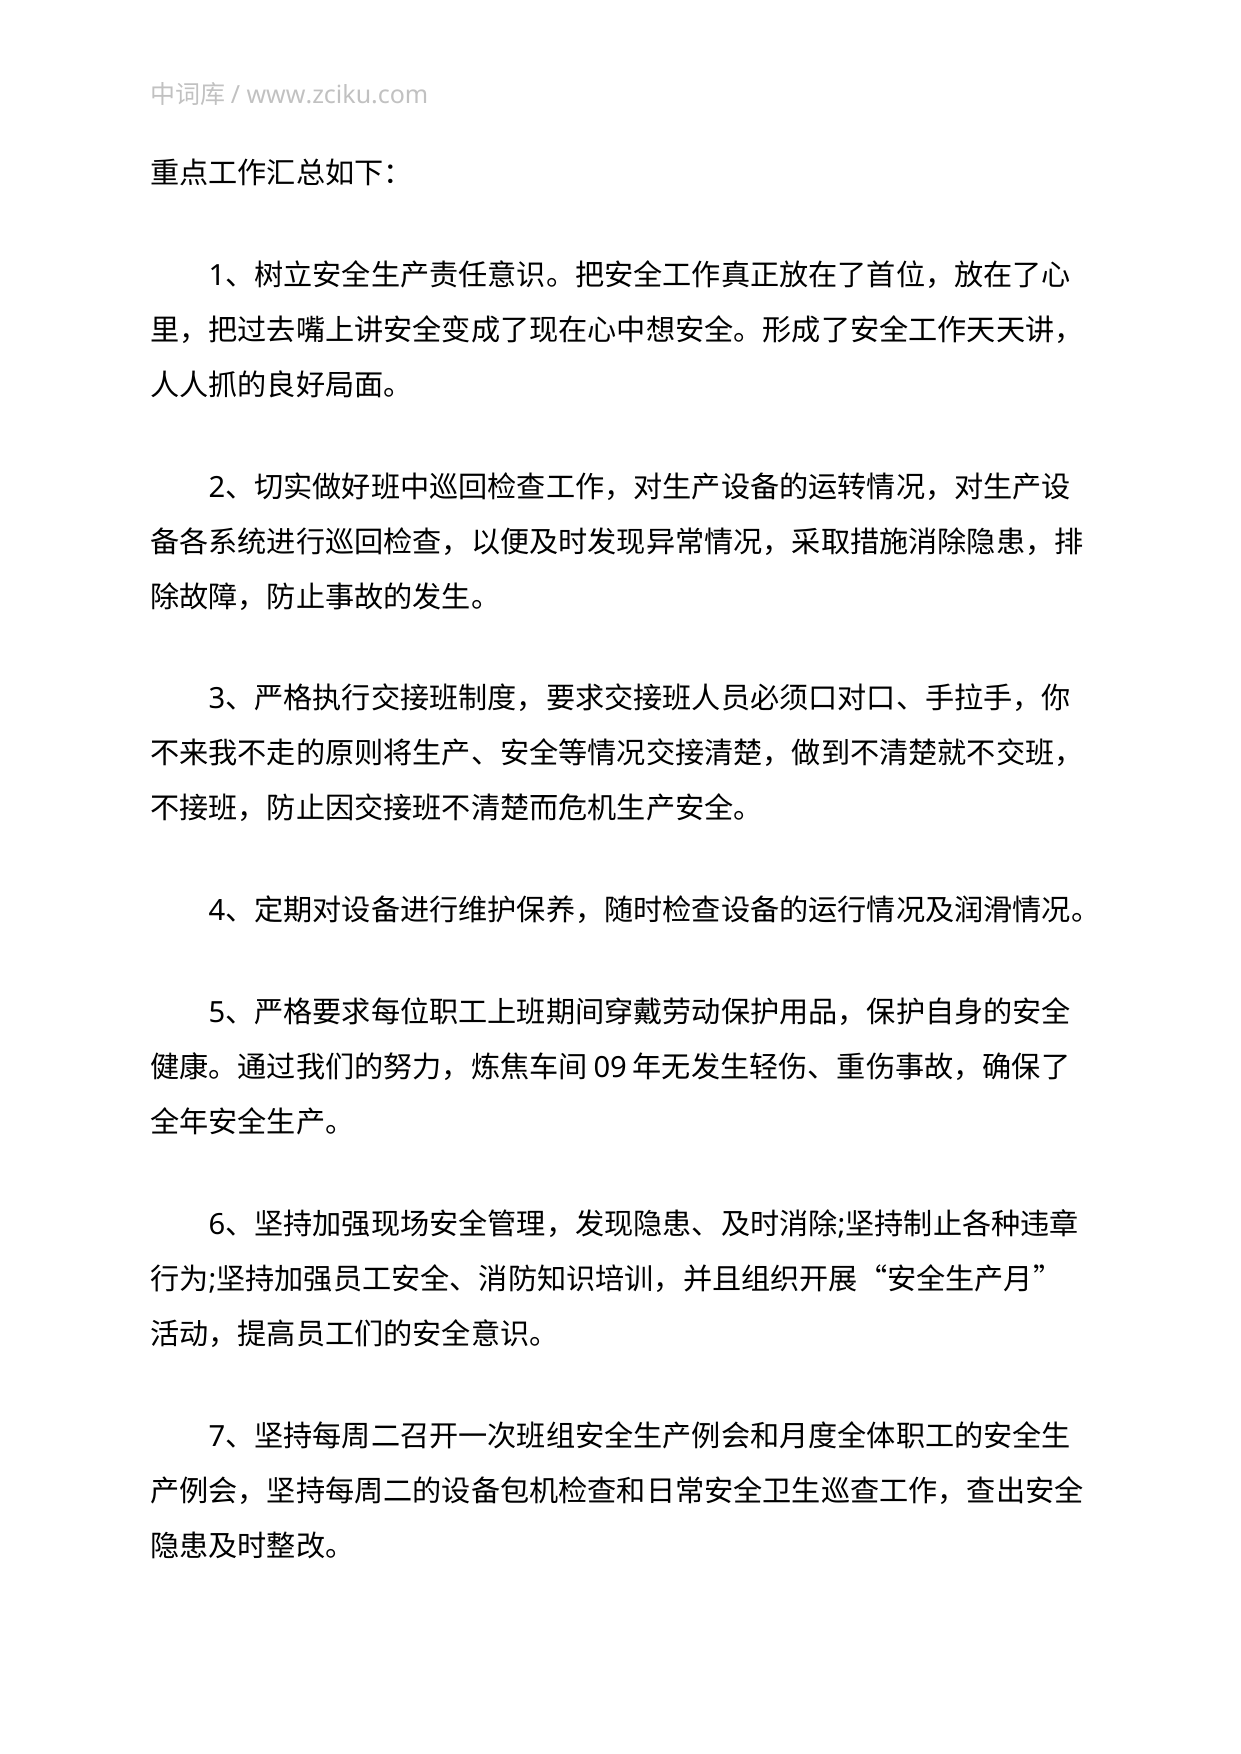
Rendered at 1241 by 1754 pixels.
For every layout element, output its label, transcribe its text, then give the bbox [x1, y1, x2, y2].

text 2、切实做好班中巡回检查工作，对生产设备的运转情况，对生产设备各系统进行巡回检查，以便及时发现异常情况，采取措施消除隐患，排除故障，防止事故的发生。 [150, 463, 1090, 616]
text 4、定期对设备进行维护保养，随时检查设备的运行情况及润滑情况。 [150, 887, 1090, 929]
text 5、严格要求每位职工上班期间穿戴劳动保护用品，保护自身的安全健康。通过我们的努力，炼焦车间09年无发生轻伤、重伤事故，确保了全年安全生产。 [150, 989, 1090, 1141]
text 1、树立安全生产责任意识。把安全工作真正放在了首位，放在了心里，把过去嘴上讲安全变成了现在心中想安全。形成了安全工作天天讲，人人抓的良好局面。 [150, 252, 1090, 404]
text 6、坚持加强现场安全管理，发现隐患、及时消除;坚持制止各种违章行为;坚持加强员工安全、消防知识培训，并且组织开展“安全生产月”活动，提高员工们的安全意识。 [150, 1201, 1090, 1353]
text 3、严格执行交接班制度，要求交接班人员必须口对口、手拉手，你不来我不走的原则将生产、安全等情况交接清楚，做到不清楚就不交班，不接班，防止因交接班不清楚而危机生产安全。 [150, 675, 1090, 827]
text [150, 150, 1090, 192]
text 7、坚持每周二召开一次班组安全生产例会和月度全体职工的安全生产例会，坚持每周二的设备包机检查和日常安全卫生巡查工作，查出安全隐患及时整改。 [150, 1412, 1090, 1564]
